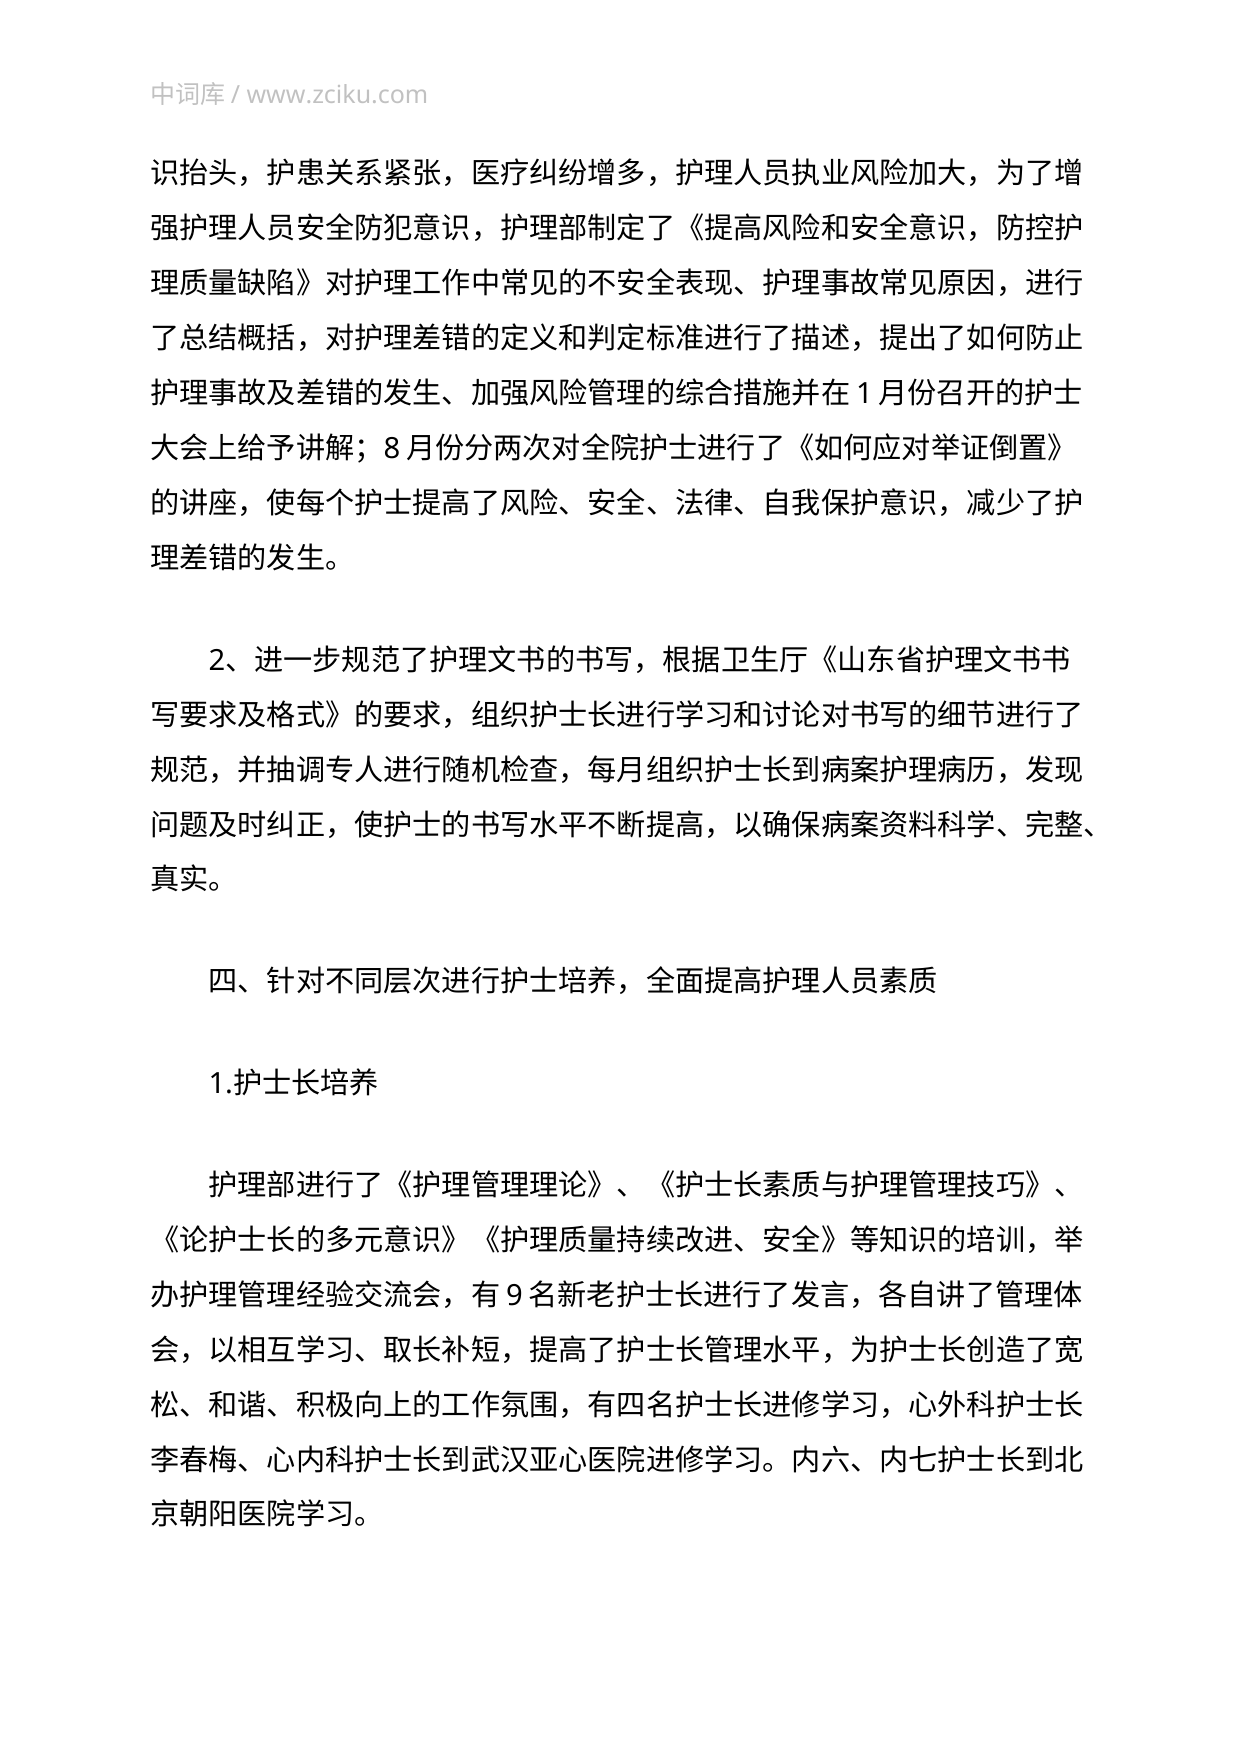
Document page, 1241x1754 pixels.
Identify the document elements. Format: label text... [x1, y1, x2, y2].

text 1.护士长培养 [150, 1059, 1090, 1102]
text 2、进一步规范了护理文书的书写，根据卫生厅《山东省护理文书书写要求及格式》的要求，组织护士长进行学习和讨论对书写的细节进行了规范，并抽调专人进行随机检查，每月组织护士长到病案护理病历，发现问题及时纠正，使护士的书写水平不断提高，以确保病案资料科学、完整、真实。 [150, 636, 1090, 898]
text 四、针对不同层次进行护士培养，全面提高护理人员素质 [150, 958, 1090, 1000]
text 护理部进行了《护理管理理论》、《护士长素质与护理管理技巧》、《论护士长的多元意识》《护理质量持续改进、安全》等知识的培训，举办护理管理经验交流会，有9名新老护士长进行了发言，各自讲了管理体会，以相互学习、取长补短，提高了护士长管理水平，为护士长创造了宽松、和谐、积极向上的工作氛围，有四名护士长进修学习，心外科护士长李春梅、心内科护士长到武汉亚心医院进修学习。内六、内七护士长到北京朝阳医院学习。 [150, 1161, 1090, 1533]
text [150, 150, 1090, 577]
